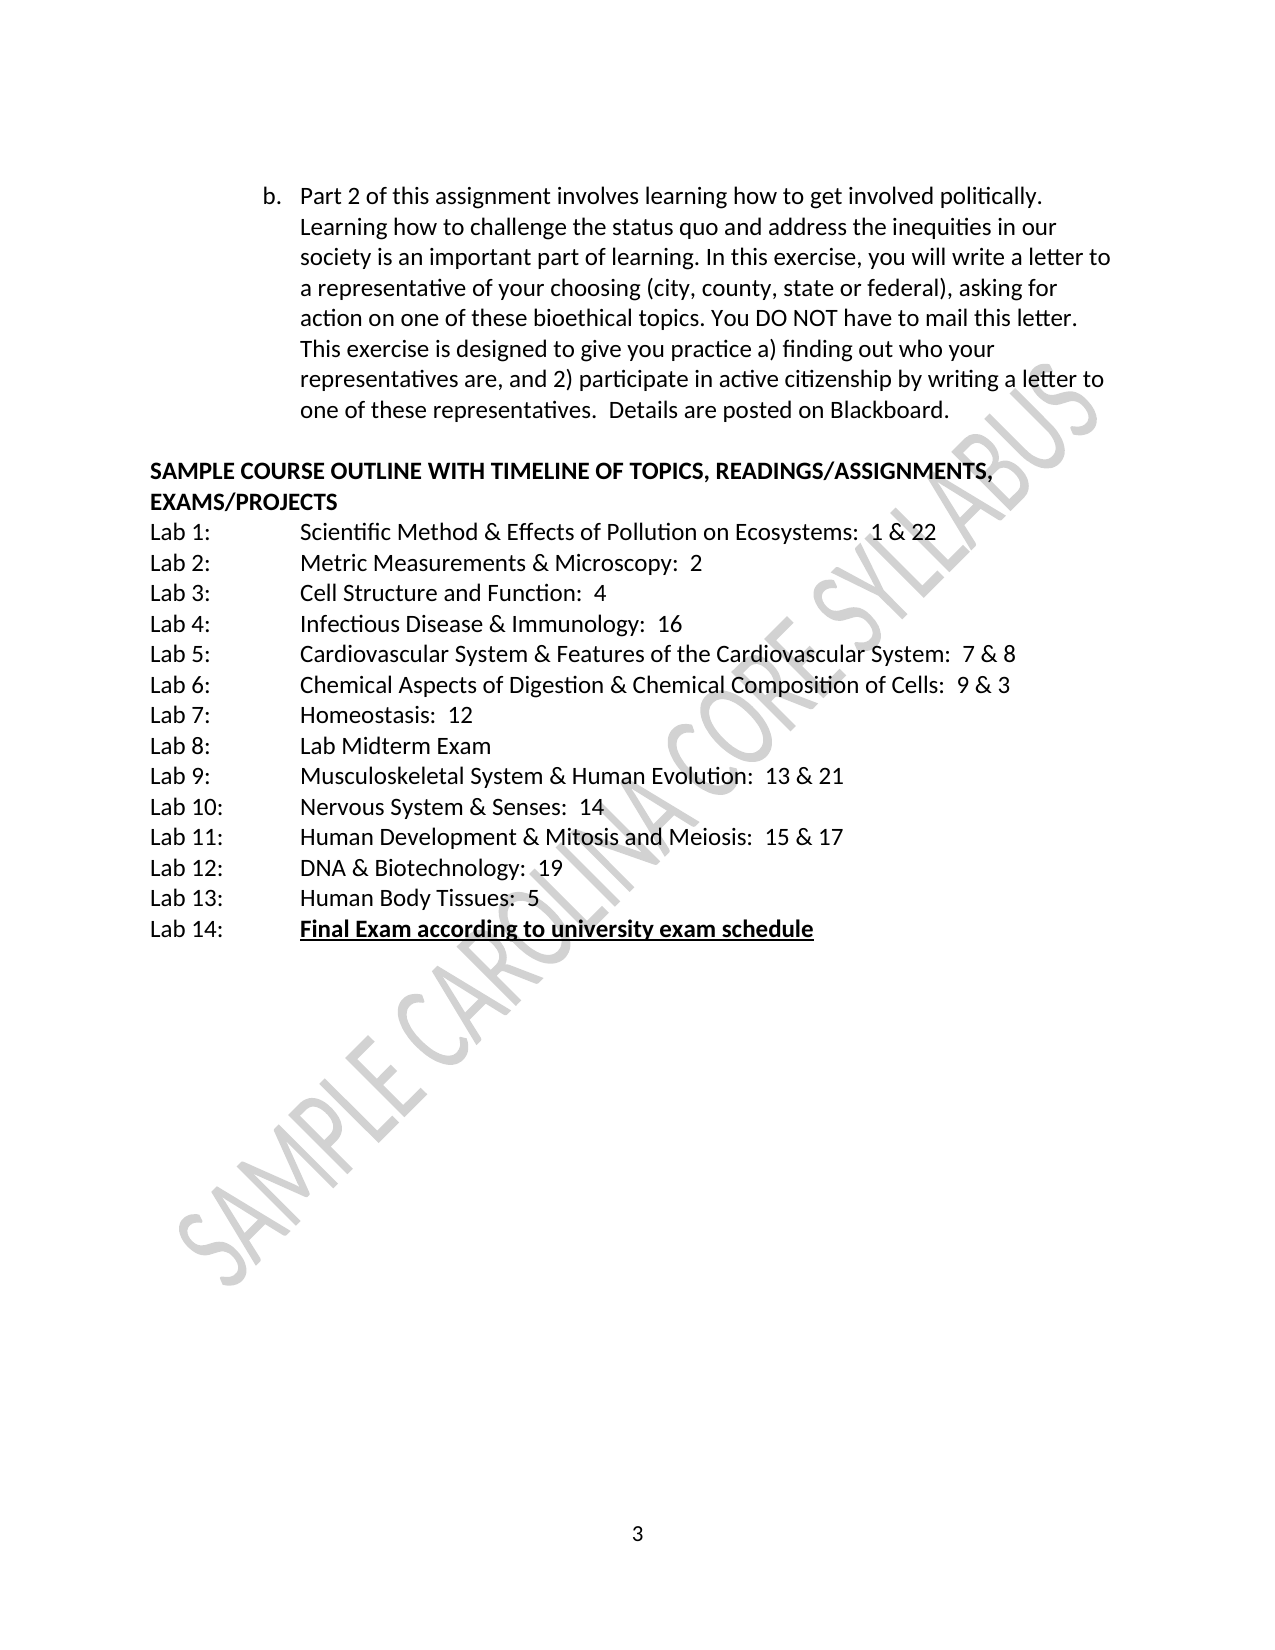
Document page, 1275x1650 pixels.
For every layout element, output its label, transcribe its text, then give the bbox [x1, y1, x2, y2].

text Lab 7: Homeostasis: 12 [150, 699, 1125, 730]
text SAMPLE COURSE OUTLINE WITH TIMELINE OF TOPICS, READINGS/ASSIGNMENTS, EXAMS/PROJECTS [150, 455, 1125, 516]
text Lab 3: Cell Structure and Function: 4 [150, 577, 1125, 608]
text Lab 6: Chemical Aspects of Digestion & Chemical Composition of Cells: 9 & 3 [150, 669, 1125, 699]
text Lab 10: Nervous System & Senses: 14 [150, 791, 1125, 821]
text Lab 12: DNA & Biotechnology: 19 [150, 852, 1125, 882]
text Lab 4: Infectious Disease & Immunology: 16 [150, 608, 1125, 638]
text Lab 14: Final Exam according to university exam schedule [150, 913, 1125, 943]
text Lab 8: Lab Midterm Exam [150, 730, 1125, 760]
text Lab 2: Metric Measurements & Microscopy: 2 [150, 547, 1125, 577]
text Lab 5: Cardiovascular System & Features of the Cardiovascular System: 7 & 8 [150, 638, 1125, 669]
text Lab 9: Musculoskeletal System & Human Evolution: 13 & 21 [150, 760, 1125, 791]
text Lab 1: Scientific Method & Effects of Pollution on Ecosystems: 1 & 22 [150, 516, 1125, 547]
text Lab 11: Human Development & Mitosis and Meiosis: 15 & 17 [150, 821, 1125, 852]
text Lab 13: Human Body Tissues: 5 [150, 882, 1125, 913]
list Part 2 of this assignment involves learning how to get involved politically. Learning how to challenge the status quo and address the inequities in our society is an important part of learning. In this exercise, you will write a letter to a representative of your choosing (city, county, state or federal), asking for action on one of these bioethical topics. You DO NOT have to mail this letter. This exercise is designed to give you practice a) finding out who your representatives are, and 2) participate in active citizenship by writing a letter to one of these representatives. Details are posted on Blackboard. [262, 181, 1125, 425]
